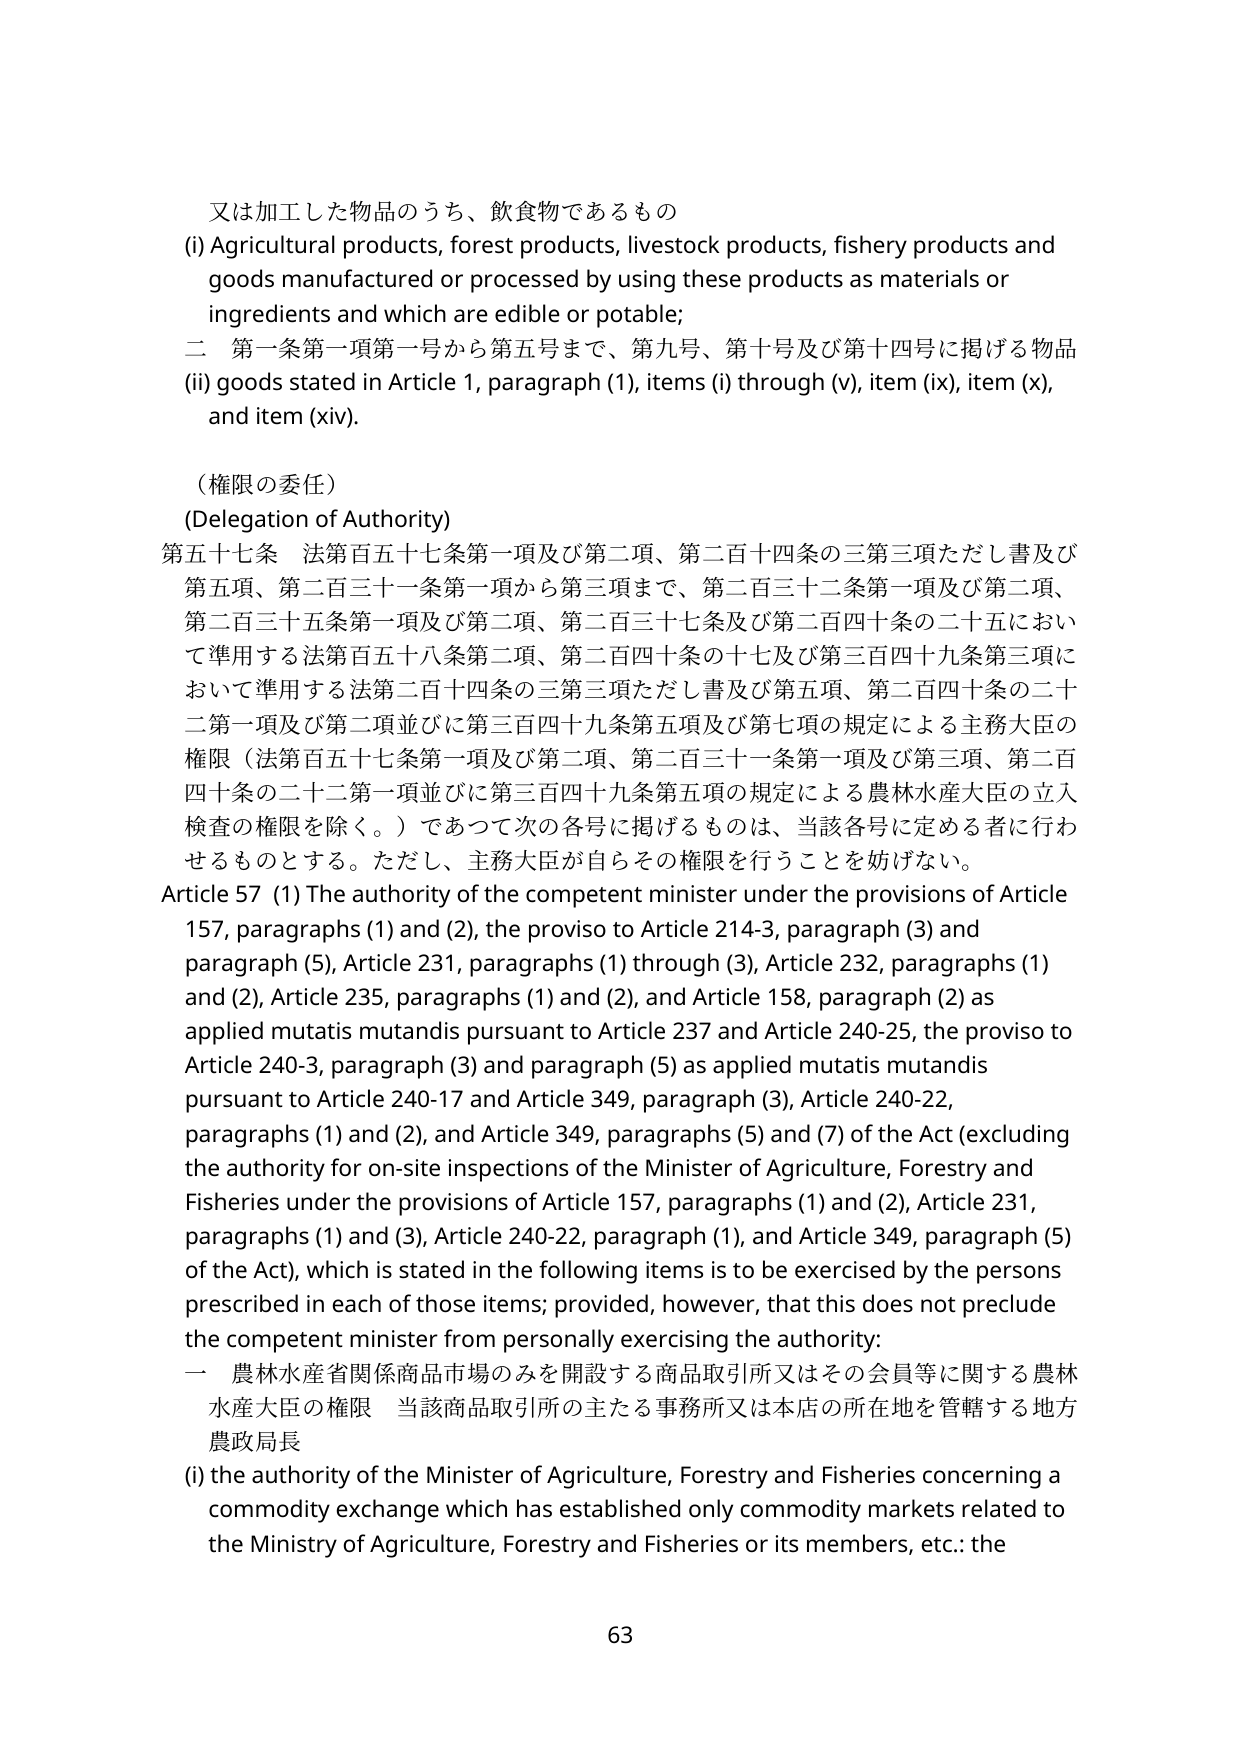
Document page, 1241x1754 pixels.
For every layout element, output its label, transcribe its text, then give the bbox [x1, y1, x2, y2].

text 二 第一条第一項第一号から第五号まで、第九号、第十号及び第十四号に掲げる物品 [184, 330, 1079, 364]
text （権限の委任） [184, 467, 1079, 501]
text Article 57 (1) The authority of the competent minister under the provisions of Article 157, paragraphs (1) and (2), the proviso to Article 214-3, paragraph (3) and paragraph (5), Article 231, paragraphs (1) through (3), Article 232, paragraphs (1) and (2), Article 235, paragraphs (1) and (2), and Article 158, paragraph (2) as applied mutatis mutandis pursuant to Article 237 and Article 240-25, the proviso to Article 240-3, paragraph (3) and paragraph (5) as applied mutatis mutandis pursuant to Article 240-17 and Article 349, paragraph (3), Article 240-22, paragraphs (1) and (2), and Article 349, paragraphs (5) and (7) of the Act (excluding the authority for on-site inspections of the Minister of Agriculture, Forestry and Fisheries under the provisions of Article 157, paragraphs (1) and (2), Article 231, paragraphs (1) and (3), Article 240-22, paragraph (1), and Article 349, paragraph (5) of the Act), which is stated in the following items is to be exercised by the persons prescribed in each of those items; provided, however, that this does not preclude the competent minister from personally exercising the authority: [161, 877, 1079, 1355]
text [184, 1458, 1079, 1560]
text (i) Agricultural products, forest products, livestock products, fishery products and goods manufactured or processed by using these products as materials or ingredients and which are edible or potable; [184, 228, 1079, 330]
text (ii) goods stated in Article 1, paragraph (1), items (i) through (v), item (ix), item (x), and item (xiv). [184, 364, 1079, 433]
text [184, 194, 1079, 228]
text 一 農林水産省関係商品市場のみを開設する商品取引所又はその会員等に関する農林水産大臣の権限 当該商品取引所の主たる事務所又は本店の所在地を管轄する地方農政局長 [184, 1355, 1079, 1458]
text 第五十七条 法第百五十七条第一項及び第二項、第二百十四条の三第三項ただし書及び第五項、第二百三十一条第一項から第三項まで、第二百三十二条第一項及び第二項、第二百三十五条第一項及び第二項、第二百三十七条及び第二百四十条の二十五において準用する法第百五十八条第二項、第二百四十条の十七及び第三百四十九条第三項において準用する法第二百十四条の三第三項ただし書及び第五項、第二百四十条の二十二第一項及び第二項並びに第三百四十九条第五項及び第七項の規定による主務大臣の権限（法第百五十七条第一項及び第二項、第二百三十一条第一項及び第三項、第二百四十条の二十二第一項並びに第三百四十九条第五項の規定による農林水産大臣の立入検査の権限を除く。）であつて次の各号に掲げるものは、当該各号に定める者に行わせるものとする。ただし、主務大臣が自らその権限を行うことを妨げない。 [161, 535, 1079, 877]
text (Delegation of Authority) [184, 501, 1079, 535]
